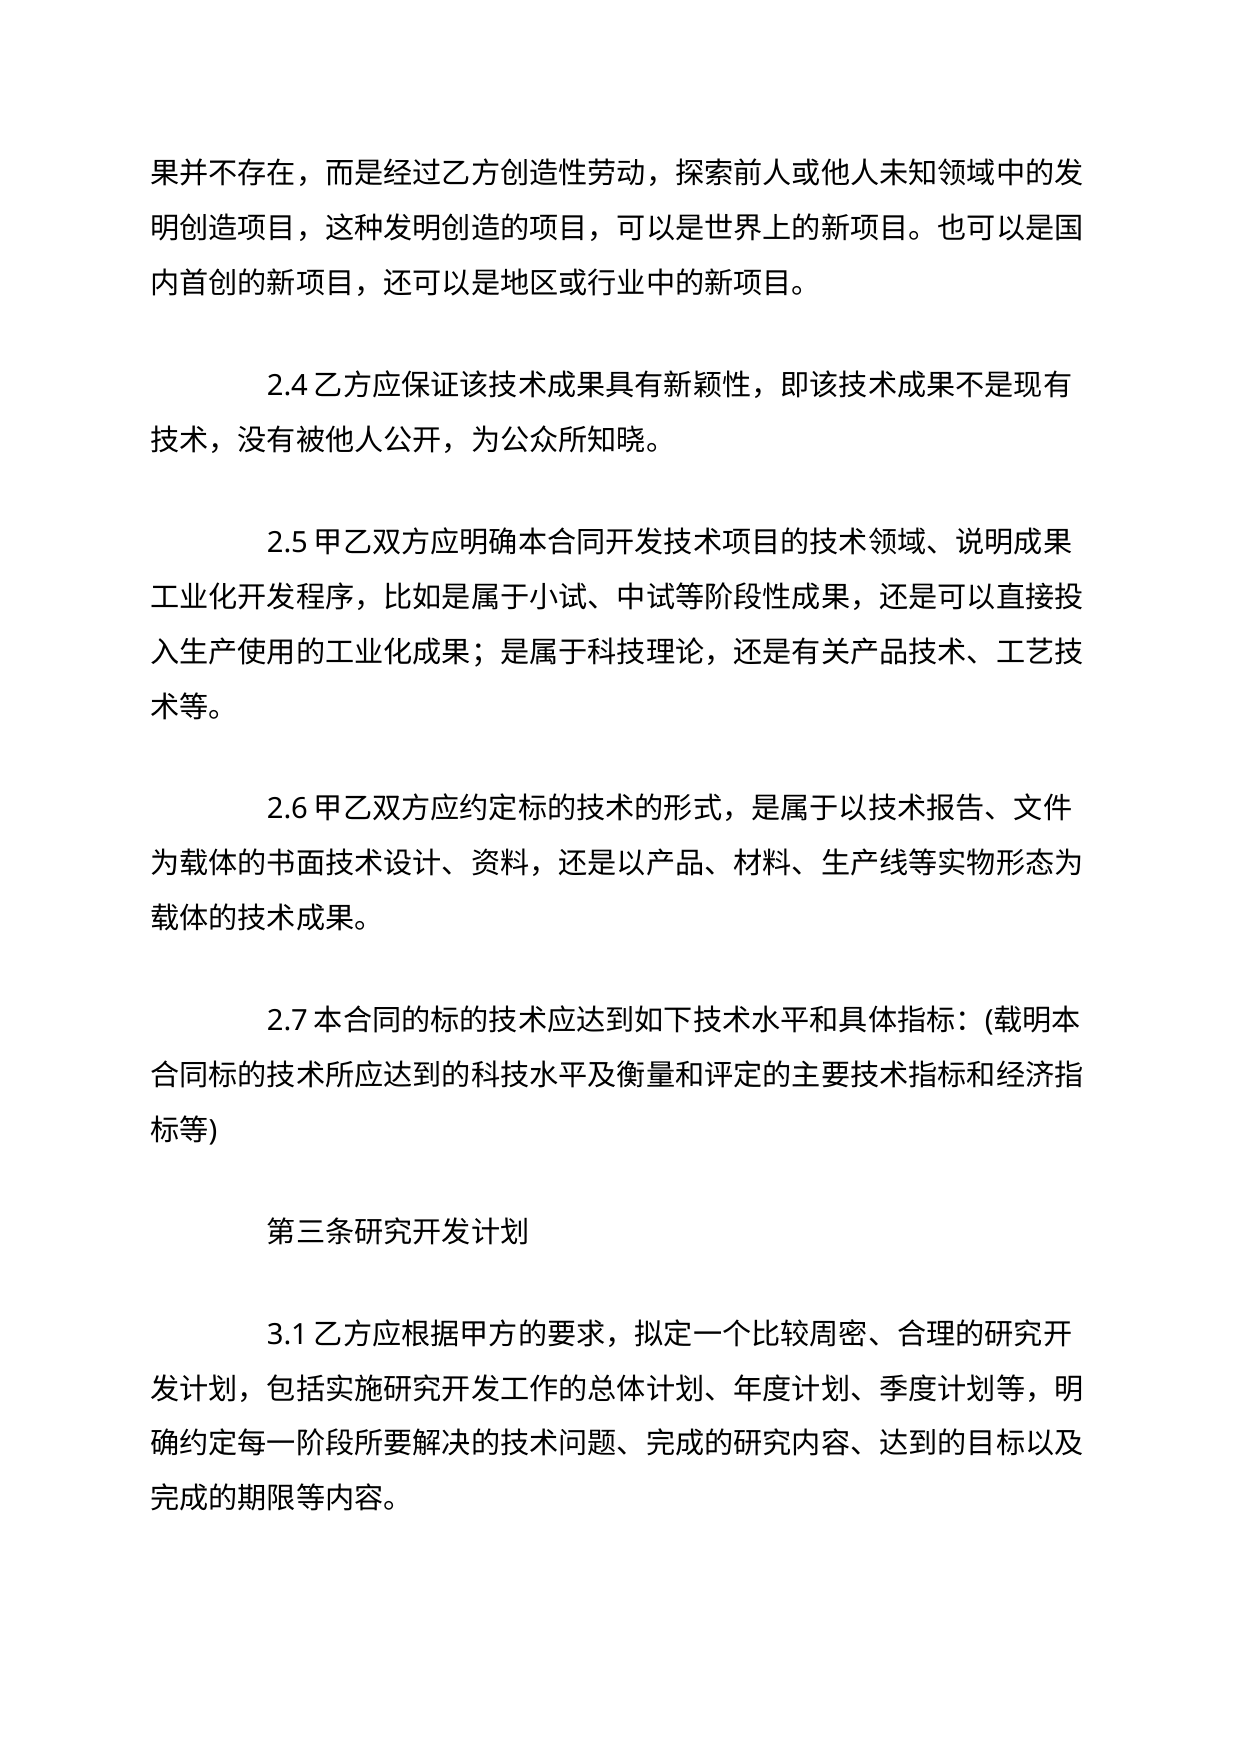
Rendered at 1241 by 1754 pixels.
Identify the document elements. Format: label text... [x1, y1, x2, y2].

text 2.5甲乙双方应明确本合同开发技术项目的技术领域、说明成果工业化开发程序，比如是属于小试、中试等阶段性成果，还是可以直接投入生产使用的工业化成果；是属于科技理论，还是有关产品技术、工艺技术等。 [150, 518, 1090, 725]
text 2.4乙方应保证该技术成果具有新颖性，即该技术成果不是现有技术，没有被他人公开，为公众所知晓。 [150, 362, 1090, 459]
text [150, 150, 1090, 302]
text 2.7本合同的标的技术应达到如下技术水平和具体指标：(载明本合同标的技术所应达到的科技水平及衡量和评定的主要技术指标和经济指标等) [150, 997, 1090, 1149]
text 第三条研究开发计划 [150, 1208, 1090, 1251]
text 2.6甲乙双方应约定标的技术的形式，是属于以技术报告、文件为载体的书面技术设计、资料，还是以产品、材料、生产线等实物形态为载体的技术成果。 [150, 785, 1090, 937]
text 3.1乙方应根据甲方的要求，拟定一个比较周密、合理的研究开发计划，包括实施研究开发工作的总体计划、年度计划、季度计划等，明确约定每一阶段所要解决的技术问题、完成的研究内容、达到的目标以及完成的期限等内容。 [150, 1310, 1090, 1517]
